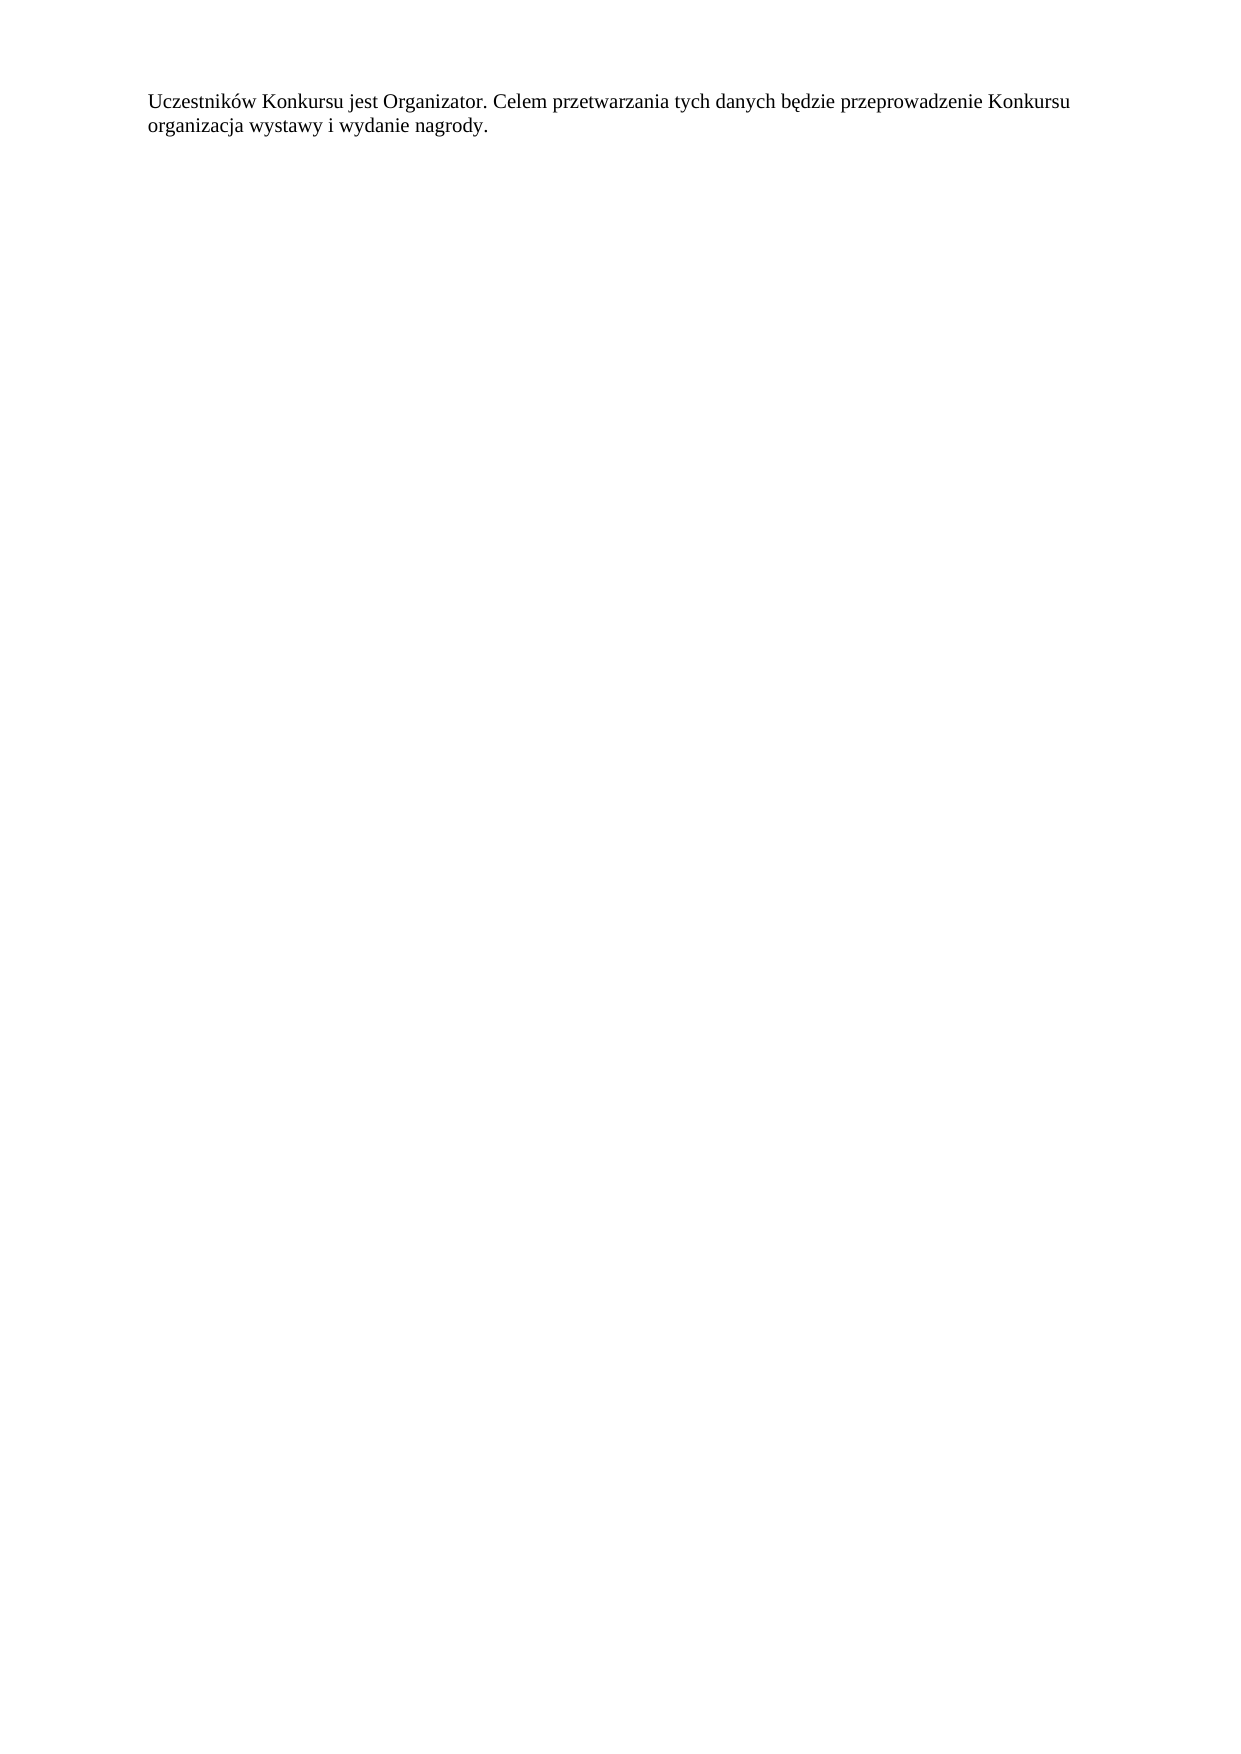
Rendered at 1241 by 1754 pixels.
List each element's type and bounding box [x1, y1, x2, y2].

text [148, 89, 1093, 137]
